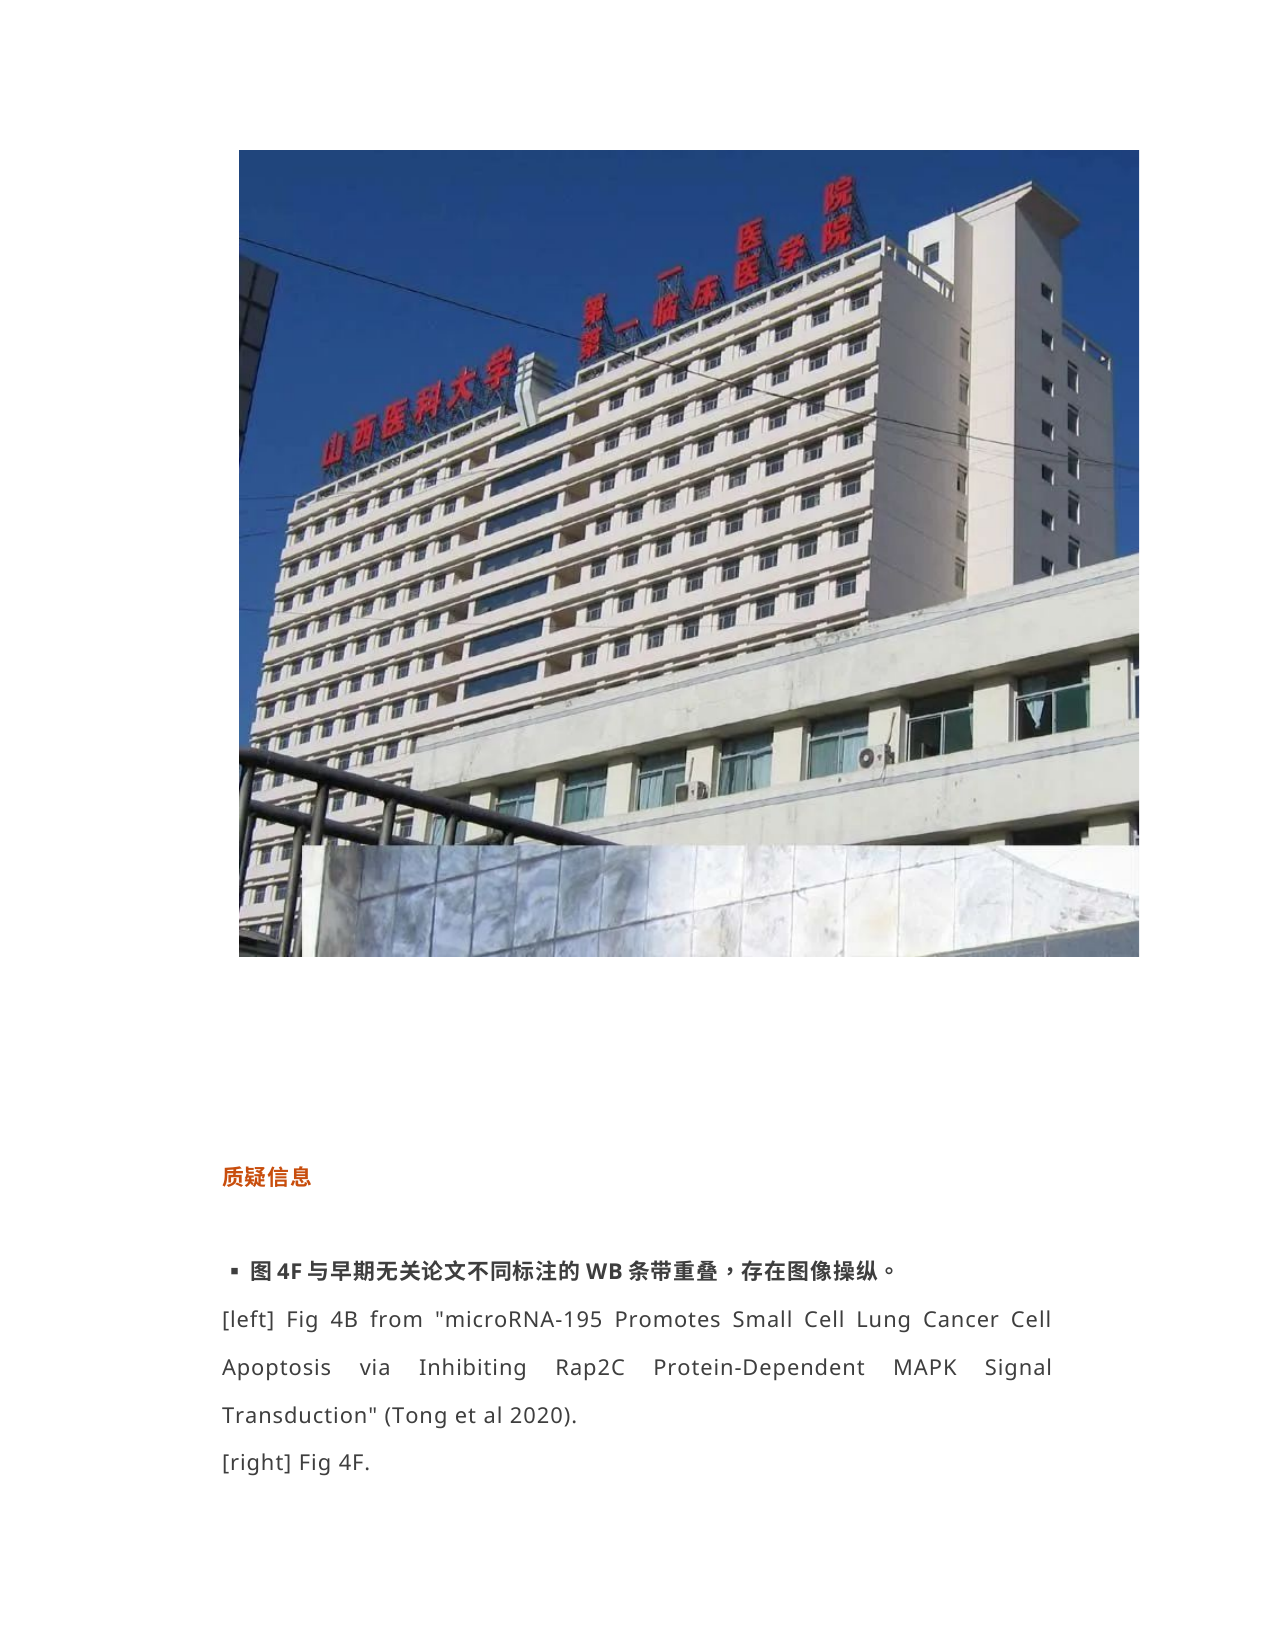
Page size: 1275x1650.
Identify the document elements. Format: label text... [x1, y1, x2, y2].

text [right] Fig 4F. [222, 1429, 1053, 1477]
list 图4F与早期无关论文不同标注的WB条带重叠，存在图像操纵。 [229, 1247, 1052, 1286]
picture [239, 150, 1140, 957]
text 质疑信息 [222, 1152, 1053, 1192]
text [left] Fig 4B from "microRNA-195 Promotes Small Cell Lung Cancer Cell Apoptosis via Inhibiting Rap2C Protein-Dependent MAPK Signal Transduction" (Tong et al 2020). [222, 1286, 1053, 1429]
